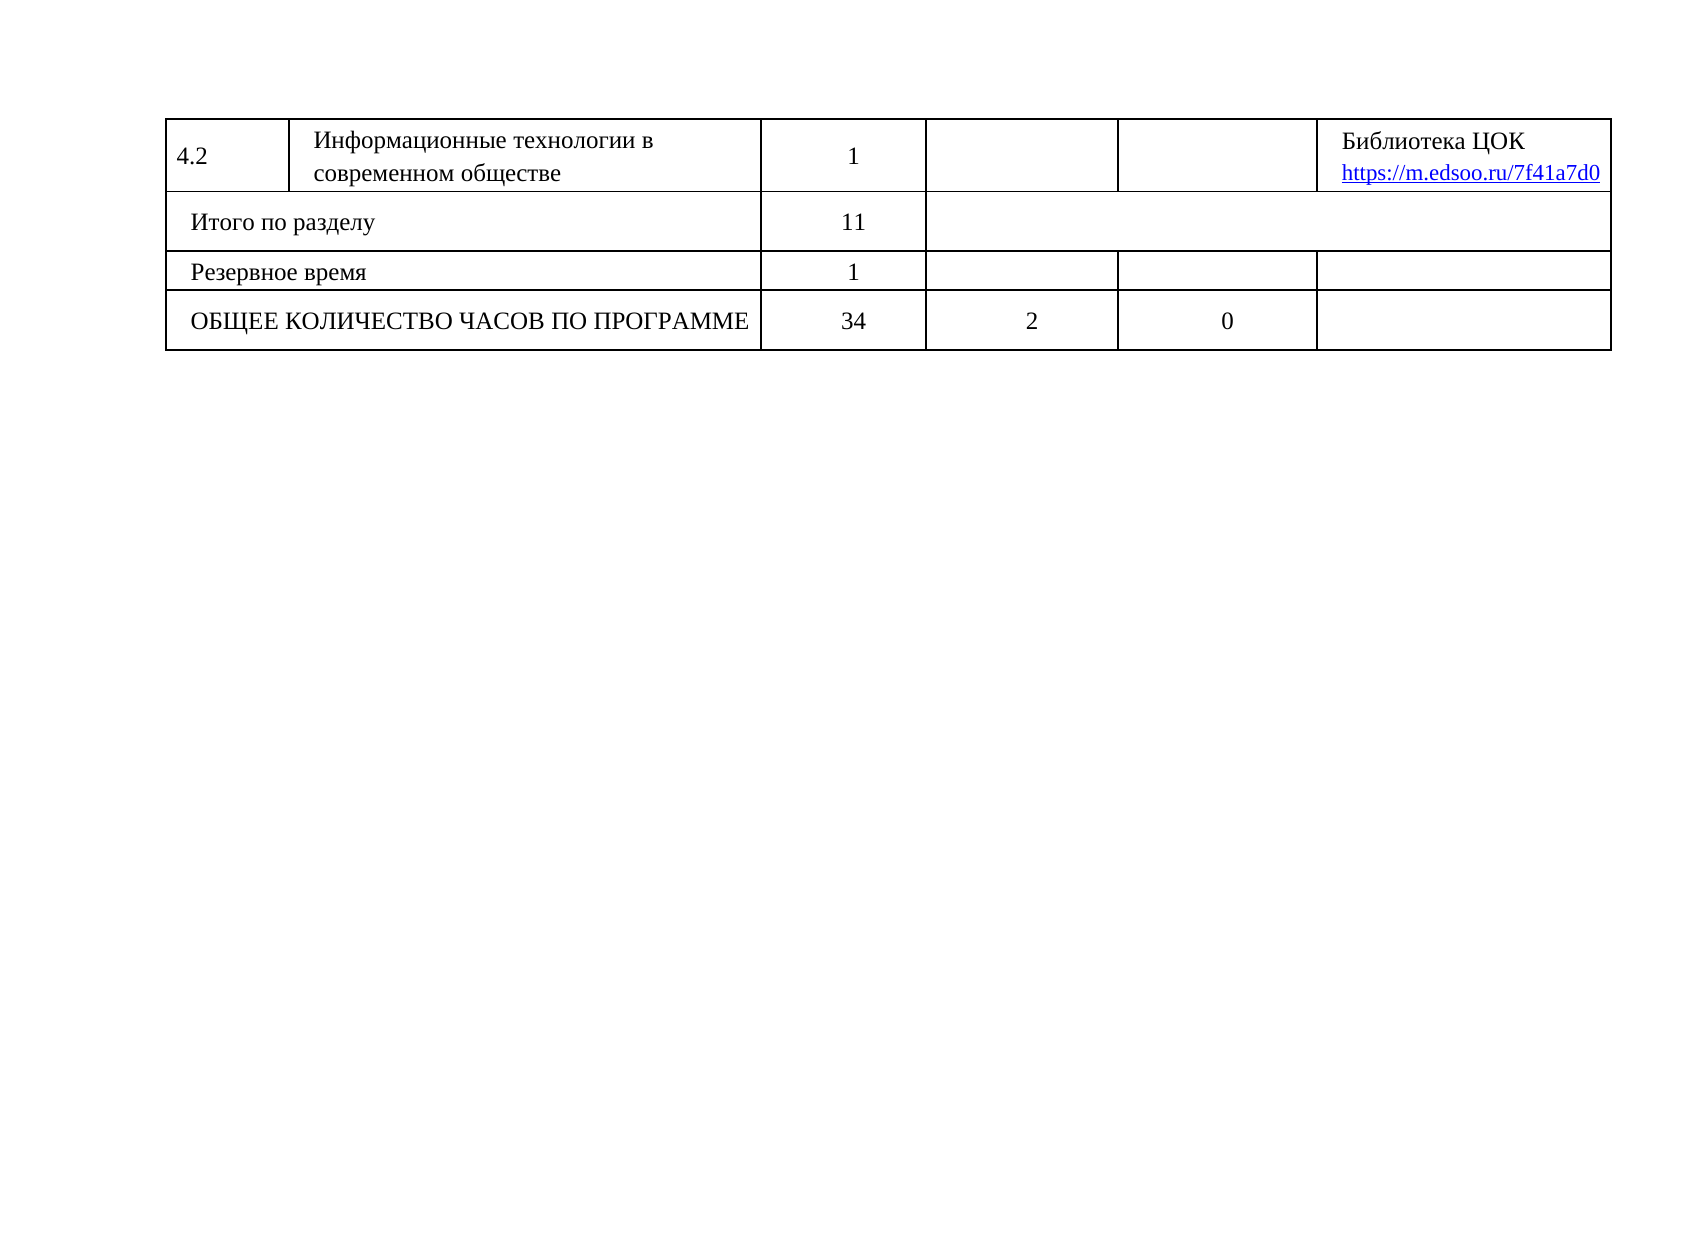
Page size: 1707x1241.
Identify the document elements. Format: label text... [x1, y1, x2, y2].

table_cell [1318, 291, 1610, 349]
table_cell Итого по разделу [167, 192, 760, 250]
table_cell 11 [762, 192, 925, 250]
table_cell Резервное время [167, 252, 760, 289]
table_cell [1318, 252, 1610, 289]
table_cell [1119, 252, 1316, 289]
table_cell 2 [927, 291, 1117, 349]
table_cell [927, 120, 1117, 191]
table_cell [927, 192, 1610, 250]
table_cell [1119, 120, 1316, 191]
table_cell 1 [762, 120, 925, 191]
table_cell [927, 252, 1117, 289]
table_cell 1 [762, 252, 925, 289]
table_cell 0 [1119, 291, 1316, 349]
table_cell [1318, 120, 1610, 191]
table_cell 34 [762, 291, 925, 349]
table_cell Информационные технологии в современном обществе [290, 120, 760, 191]
table_cell ОБЩЕЕ КОЛИЧЕСТВО ЧАСОВ ПО ПРОГРАММЕ [167, 291, 760, 349]
table_cell 4.2 [167, 120, 288, 191]
